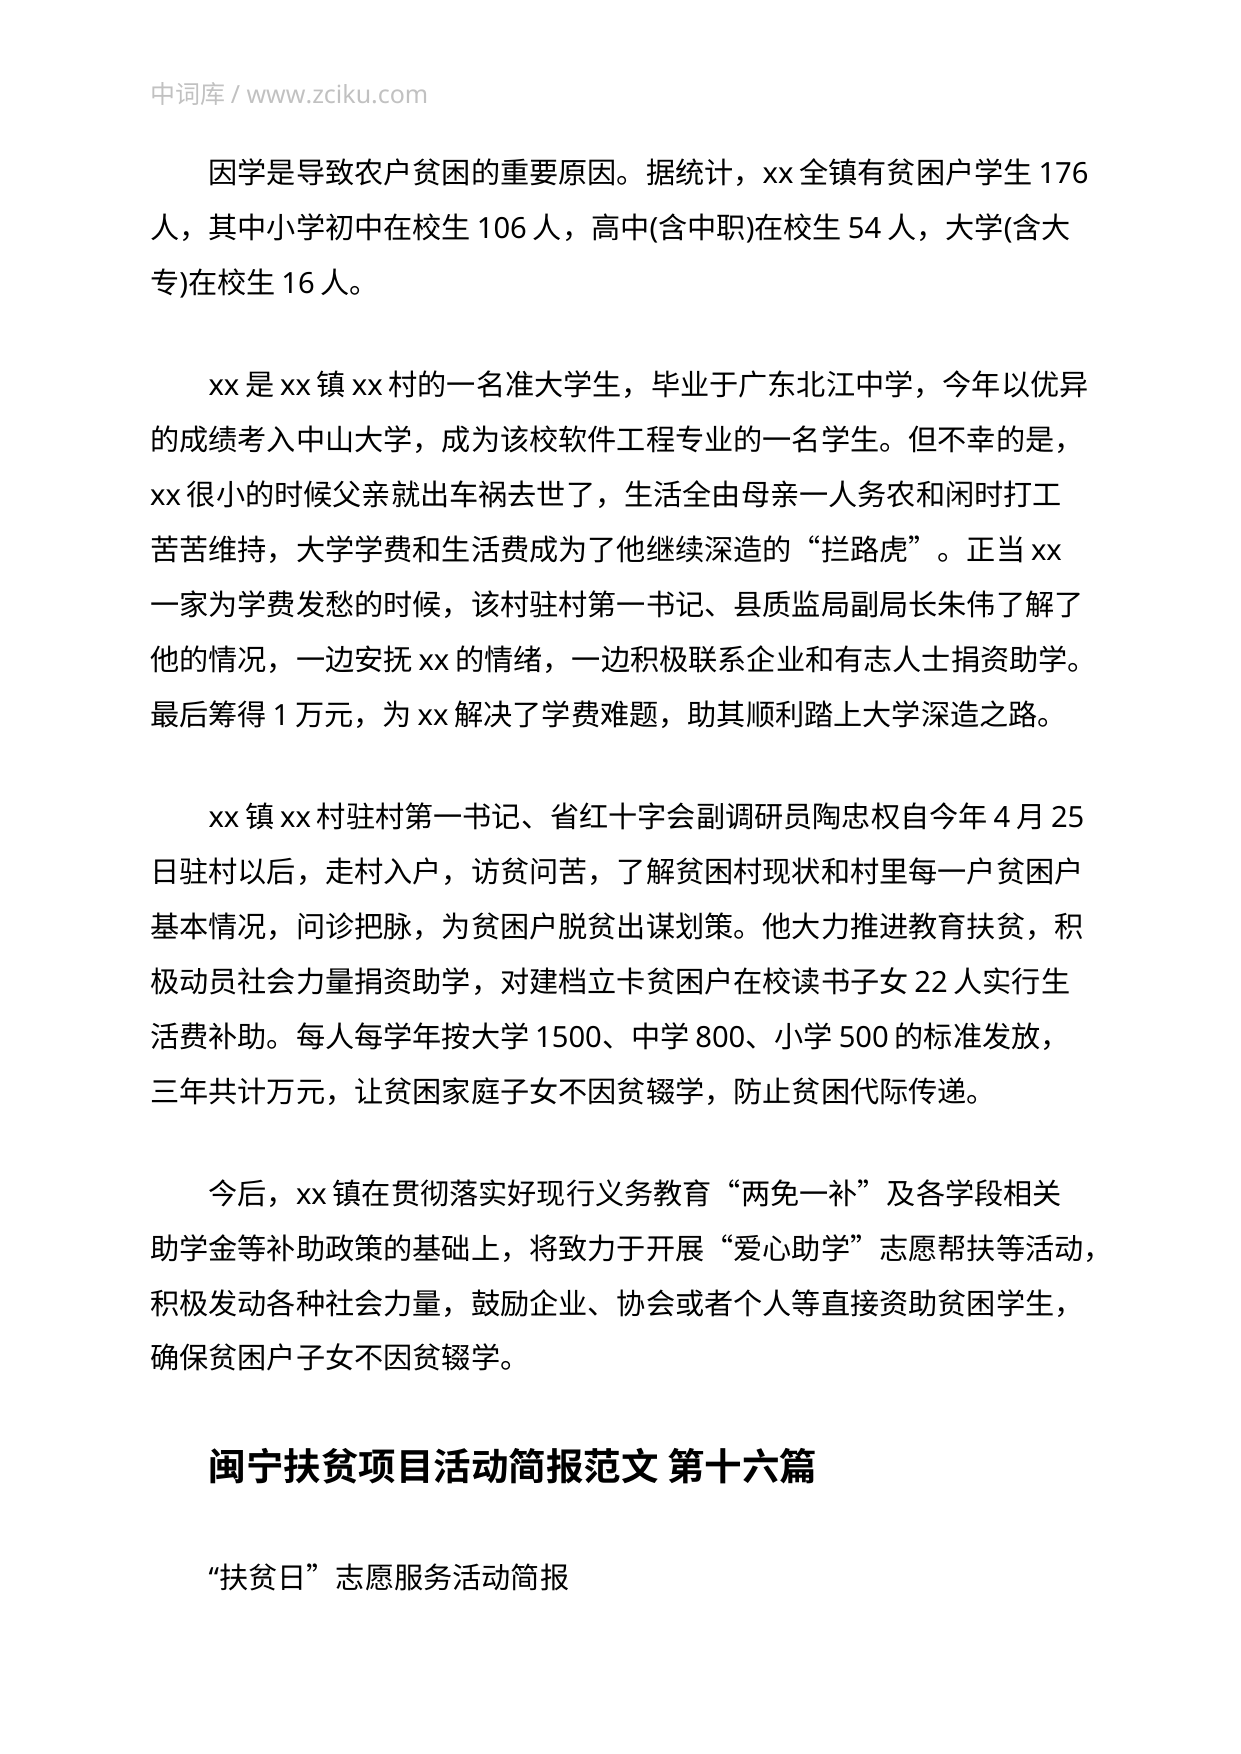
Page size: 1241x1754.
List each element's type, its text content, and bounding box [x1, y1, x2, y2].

text 闽宁扶贫项目活动简报范文 第十六篇 [150, 1437, 1090, 1491]
text xx是xx镇xx村的一名准大学生，毕业于广东北江中学，今年以优异的成绩考入中山大学，成为该校软件工程专业的一名学生。但不幸的是，xx很小的时候父亲就出车祸去世了，生活全由母亲一人务农和闲时打工苦苦维持，大学学费和生活费成为了他继续深造的“拦路虎”。正当xx一家为学费发愁的时候，该村驻村第一书记、县质监局副局长朱伟了解了他的情况，一边安抚xx的情绪，一边积极联系企业和有志人士捐资助学。最后筹得1万元，为xx解决了学费难题，助其顺利踏上大学深造之路。 [150, 362, 1090, 734]
text 今后，xx镇在贯彻落实好现行义务教育“两免一补”及各学段相关助学金等补助政策的基础上，将致力于开展“爱心助学”志愿帮扶等活动，积极发动各种社会力量，鼓励企业、协会或者个人等直接资助贫困学生，确保贫困户子女不因贫辍学。 [150, 1170, 1090, 1377]
text xx镇xx村驻村第一书记、省红十字会副调研员陶忠权自今年4月25日驻村以后，走村入户，访贫问苦，了解贫困村现状和村里每一户贫困户基本情况，问诊把脉，为贫困户脱贫出谋划策。他大力推进教育扶贫，积极动员社会力量捐资助学，对建档立卡贫困户在校读书子女22人实行生活费补助。每人每学年按大学1500、中学800、小学500的标准发放，三年共计万元，让贫困家庭子女不因贫辍学，防止贫困代际传递。 [150, 794, 1090, 1111]
text 因学是导致农户贫困的重要原因。据统计，xx全镇有贫困户学生176人，其中小学初中在校生106人，高中(含中职)在校生54人，大学(含大专)在校生16人。 [150, 150, 1090, 302]
text “扶贫日”志愿服务活动简报 [150, 1554, 1090, 1597]
